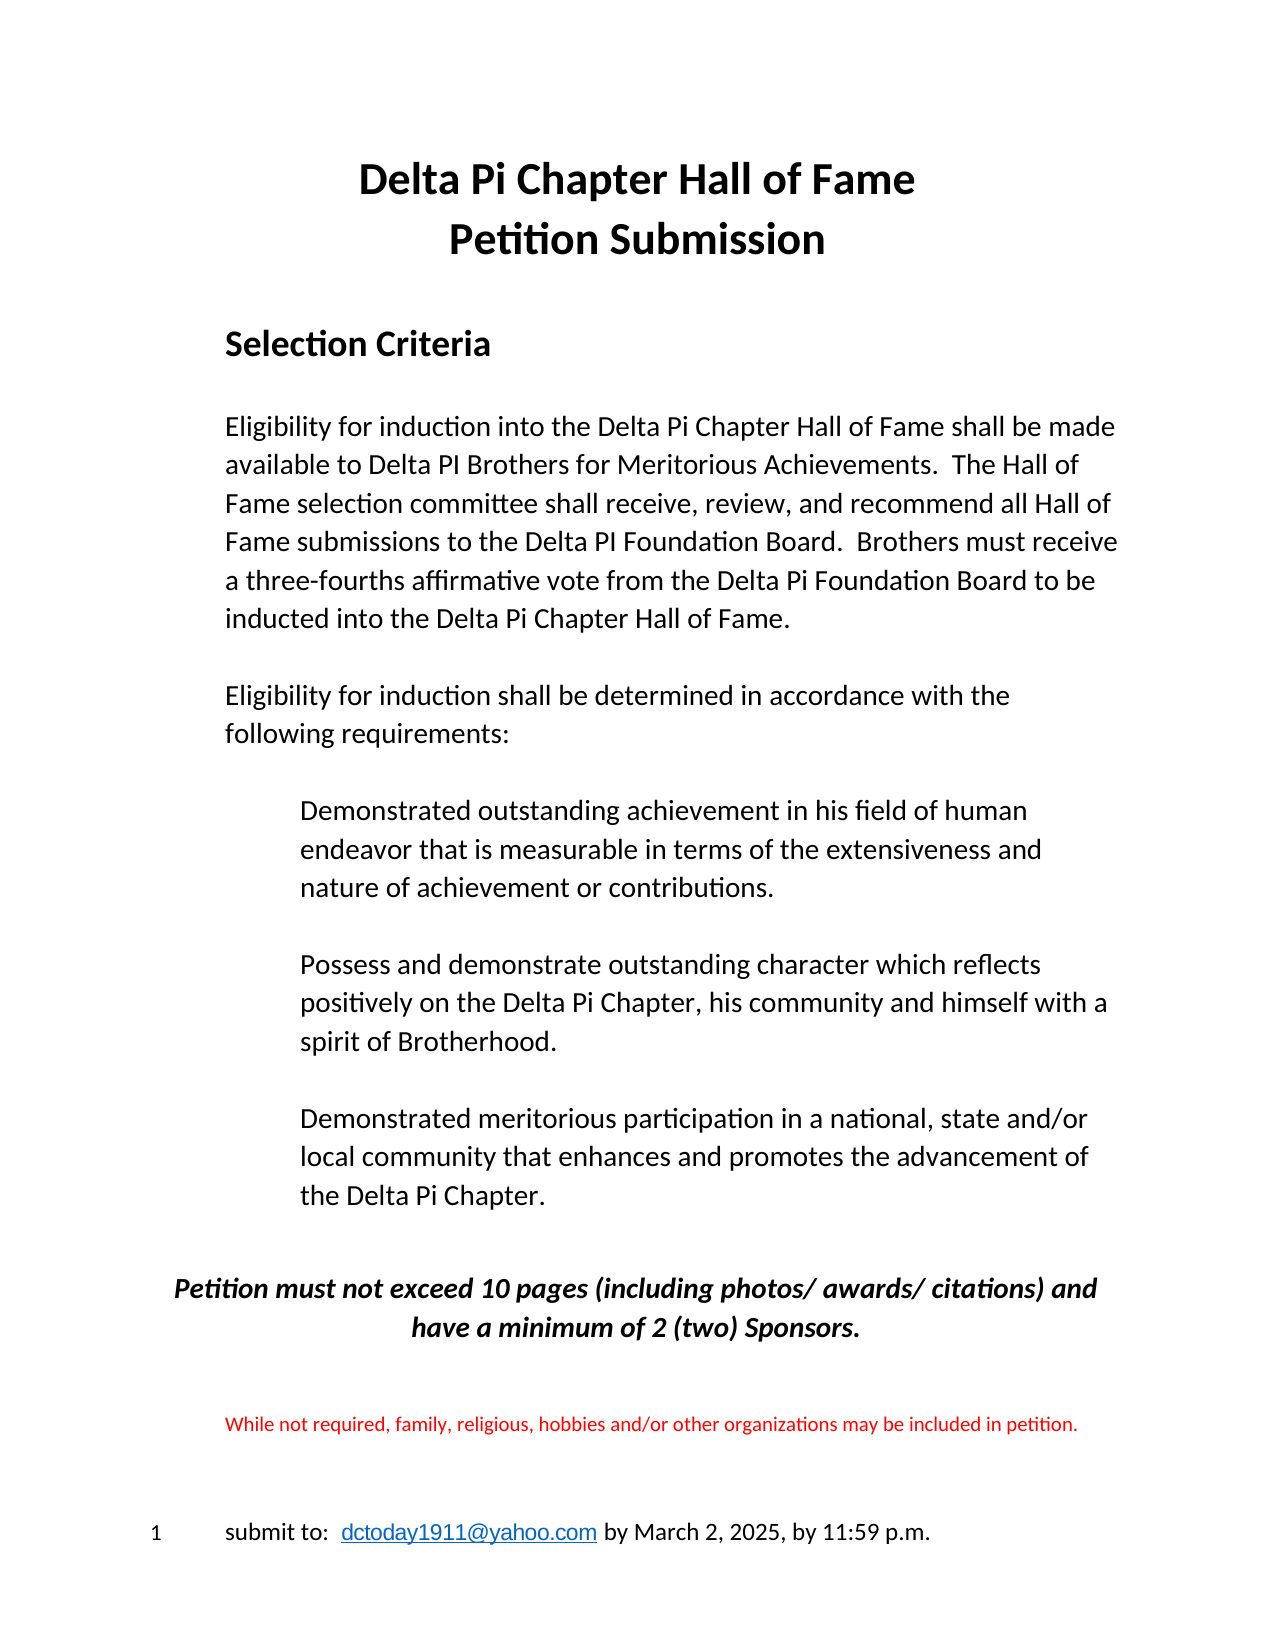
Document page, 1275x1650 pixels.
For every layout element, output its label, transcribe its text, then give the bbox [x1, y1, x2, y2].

list Eligibility for induction into the Delta Pi Chapter Hall of Fame shall be made available to Delta PI Brothers for Meritorious Achievements. The Hall of Fame selection committee shall receive, review, and recommend all Hall of Fame submissions to the Delta PI Foundation Board. Brothers must receive a three-fourths affirmative vote from the Delta Pi Foundation Board to be inducted into the Delta Pi Chapter Hall of Fame. [225, 408, 1125, 636]
text While not required, family, religious, hobbies and/or other organizations may be included in petition. [225, 1411, 1125, 1436]
list Demonstrated meritorious participation in a national, state and/or local community that enhances and promotes the advancement of the Delta Pi Chapter. [300, 1100, 1125, 1212]
text Petition must not exceed 10 pages (including photos/ awards/ citations) and have a minimum of 2 (two) Sponsors. [150, 1270, 1125, 1344]
list Selection Criteria [225, 320, 1125, 366]
text Petition Submission [150, 210, 1125, 266]
list Possess and demonstrate outstanding character which reflects positively on the Delta Pi Chapter, his community and himself with a spirit of Brotherhood. [300, 946, 1125, 1059]
list Demonstrated outstanding achievement in his field of human endeavor that is measurable in terms of the extensiveness and nature of achievement or contributions. [300, 792, 1125, 905]
text Delta Pi Chapter Hall of Fame [150, 150, 1125, 206]
list Eligibility for induction shall be determined in accordance with the following requirements: [225, 677, 1125, 751]
